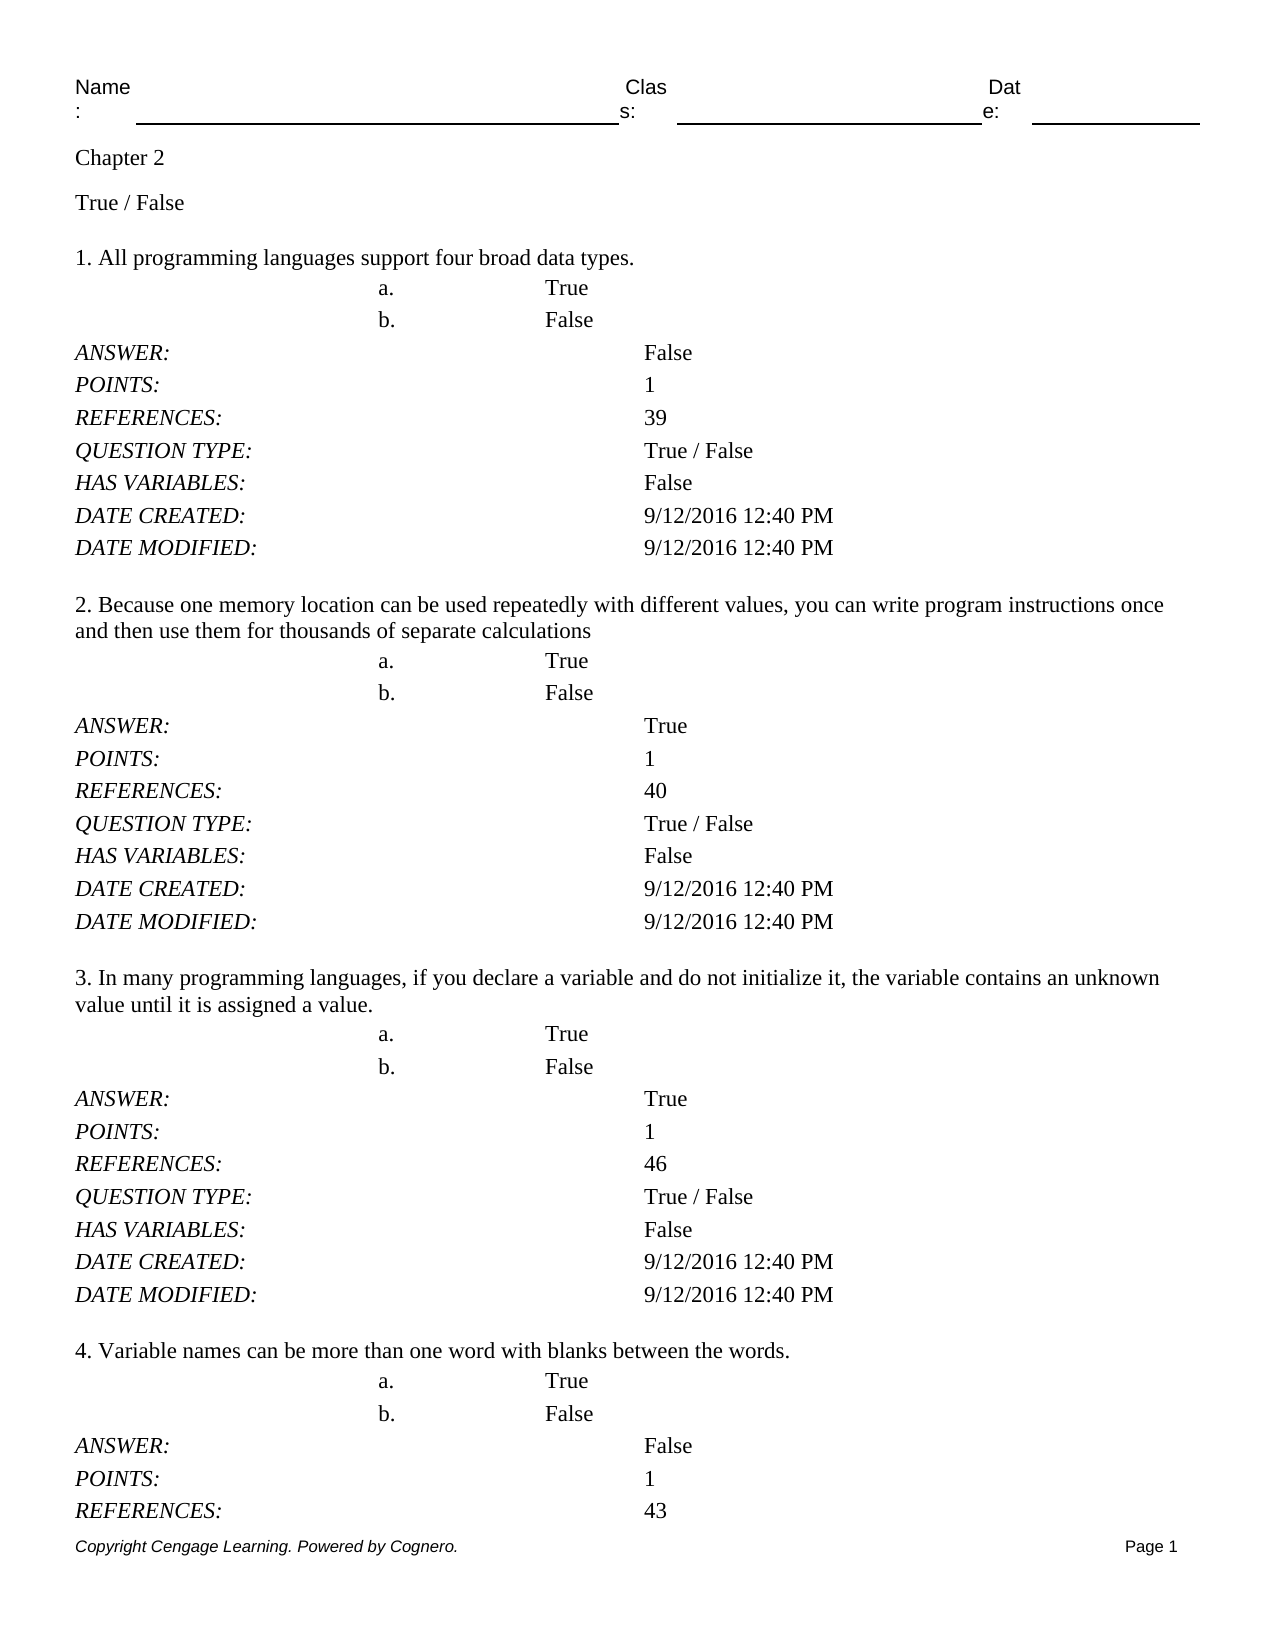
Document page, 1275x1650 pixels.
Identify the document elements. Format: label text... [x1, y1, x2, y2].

table_header 3. In many programming languages, if you declare a variable and do not initialize it, the variable contains an unknown value until it is assigned a value. [75, 964, 1200, 1311]
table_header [75, 1338, 1200, 1527]
table_header 1. All programming languages support four broad data types. [75, 244, 1200, 564]
table_header 2. Because one memory location can be used repeatedly with different values, you can write program instructions once and then use them for thousands of separate calculations [75, 591, 1200, 937]
table_header True / False [75, 189, 1200, 216]
